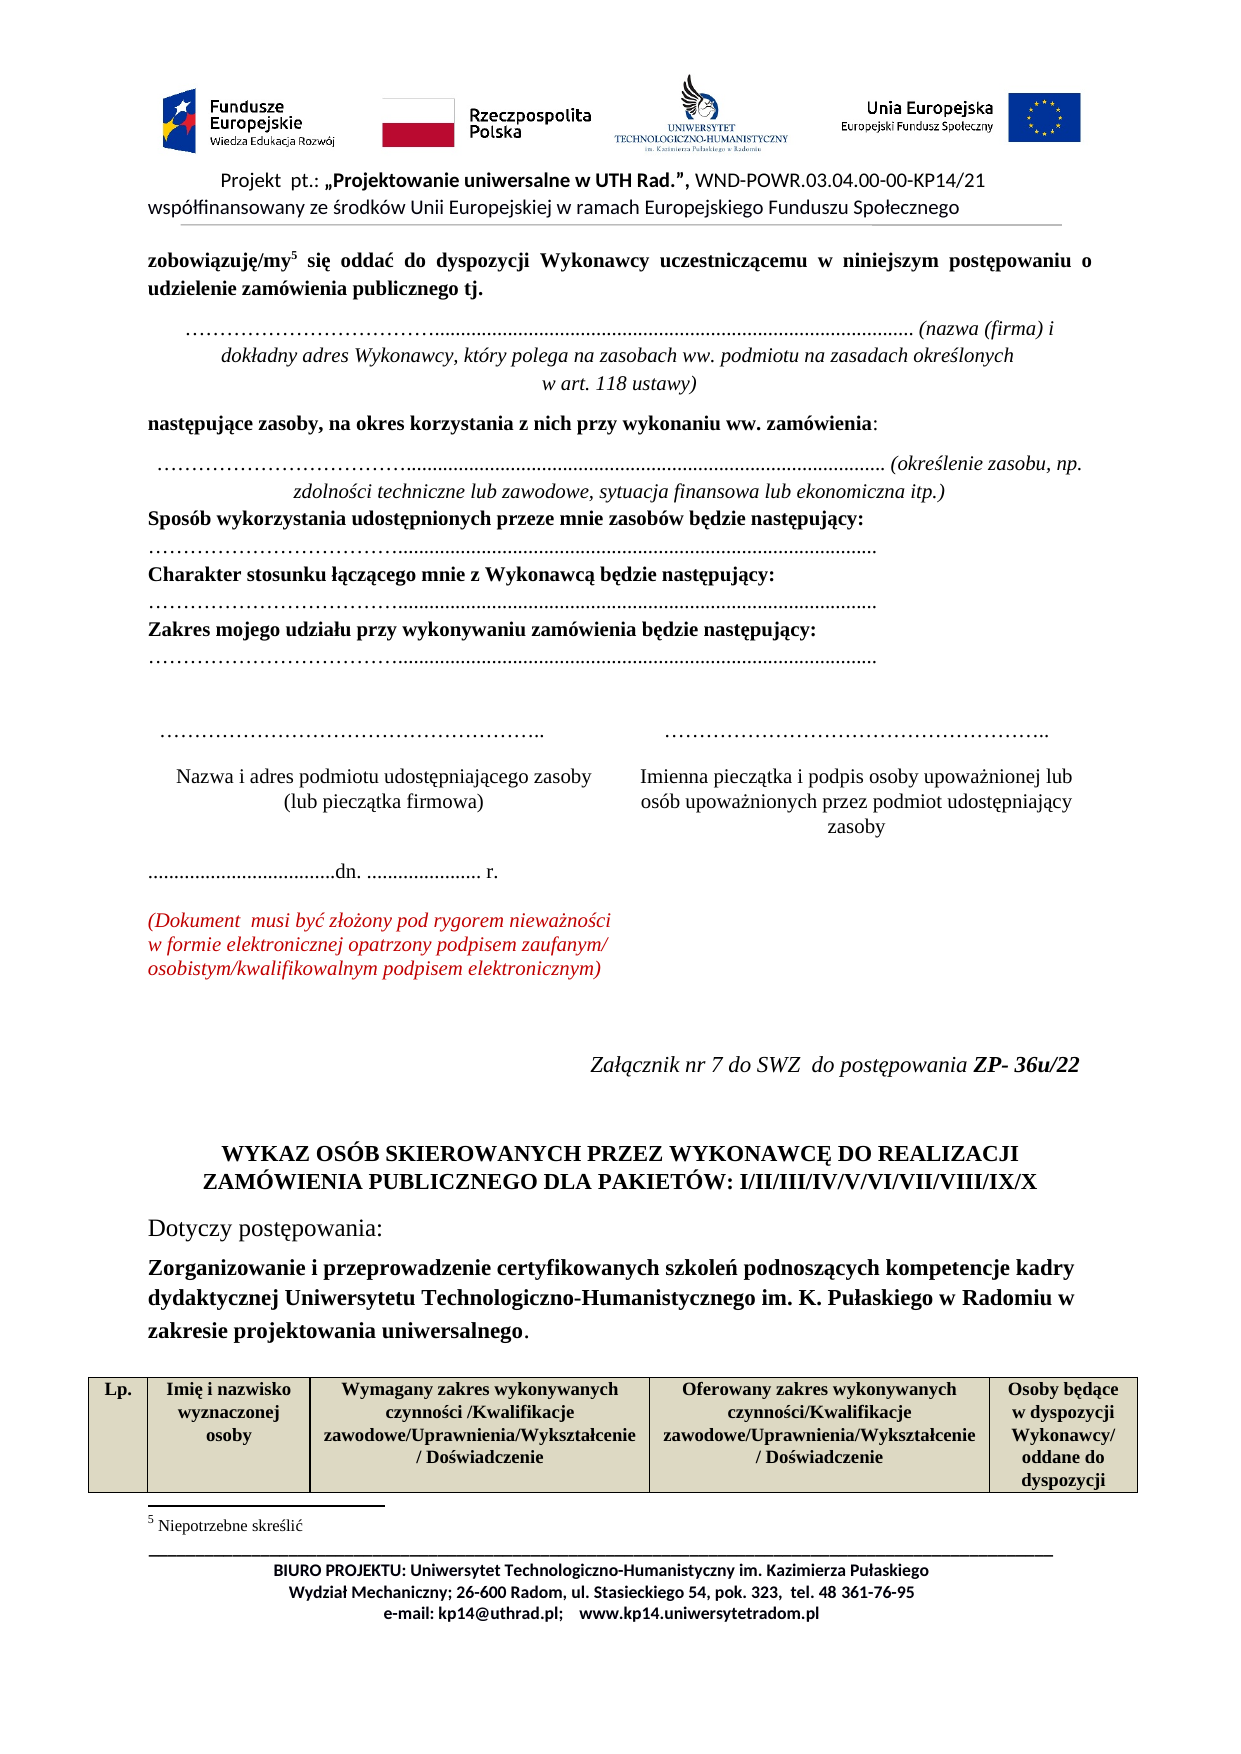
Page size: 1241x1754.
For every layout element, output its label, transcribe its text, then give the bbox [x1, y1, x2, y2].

text Zakres mojego udziału przy wykonywaniu zamówienia będzie następujący: [148, 617, 1093, 641]
table_cell Imienna pieczątka i podpis osoby upoważnionej lub osób upoważnionych przez podmiot udostępniający zasoby [620, 764, 1093, 859]
table_header Osoby będące w dyspozycji Wykonawcy/ oddane do dyspozycji przez inny podmiot [990, 1378, 1137, 1492]
text (Dokument musi być złożony pod rygorem nieważności [148, 908, 1093, 932]
text ....................................dn. ...................... r. [148, 859, 1093, 883]
text następujące zasoby, na okres korzystania z nich przy wykonaniu ww. zamówienia: [148, 411, 1093, 435]
table_header Oferowany zakres wykonywanych czynności/Kwalifikacje zawodowe/Uprawnienia/Wykształcenie/ Doświadczenie [650, 1378, 989, 1492]
text Dotyczy postępowania: [148, 1213, 1093, 1242]
text w formie elektronicznej opatrzony podpisem zaufanym/ [148, 932, 1093, 956]
text ………………………………............................................................................................ (określenie zasobu, np. zdolności techniczne lub zawodowe, sytuacja finansowa lub ekonomiczna itp.) [148, 451, 1093, 503]
text Sposób wykorzystania udostępnionych przeze mnie zasobów będzie następujący: [148, 506, 1093, 530]
text zobowiązuję/my się oddać do dyspozycji Wykonawcy uczestniczącemu w niniejszym postępowaniu o udzielenie zamówienia publicznego tj. [148, 248, 1093, 300]
table_header ……………………………………………….. [620, 672, 1093, 764]
text ………………………………............................................................................................ [148, 589, 1093, 613]
text ………………………………............................................................................................ [148, 644, 1093, 668]
table_cell Nazwa i adres podmiotu udostępniającego zasoby (lub pieczątka firmowa) [148, 764, 620, 859]
text osobistym/kwalifikowalnym podpisem elektronicznym) [148, 956, 1093, 980]
text Charakter stosunku łączącego mnie z Wykonawcą będzie następujący: [148, 562, 1093, 586]
text ………………………………............................................................................................ [148, 534, 1093, 558]
text WYKAZ OSÓB SKIEROWANYCH PRZEZ WYKONAWCĘ DO REALIZACJI ZAMÓWIENIA PUBLICZNEGO DLA PAKIETÓW: I/II/III/IV/V/VI/VII/VIII/IX/X [148, 1141, 1093, 1195]
table_header Lp. [89, 1378, 147, 1492]
text Załącznik nr 7 do SWZ do postępowania ZP- 36u/22 [590, 1051, 1093, 1078]
text ………………………………............................................................................................ (nazwa (firma) i dokładny adres Wykonawcy, który polega na zasobach ww. podmiotu na zasadach określonych w art. 118 ustawy) [148, 316, 1093, 395]
table_header Wymagany zakres wykonywanych czynności /Kwalifikacje zawodowe/Uprawnienia/Wykształcenie/ Doświadczenie [311, 1378, 649, 1492]
text Zorganizowanie i przeprowadzenie certyfikowanych szkoleń podnoszących kompetencje kadry dydaktycznej Uniwersytetu Technologiczno-Humanistycznego im. K. Pułaskiego w Radomiu w zakresie projektowania uniwersalnego. [148, 1254, 1093, 1344]
table_header Imię i nazwisko wyznaczonej osoby [148, 1378, 309, 1492]
table_header ……………………………………………….. [148, 672, 620, 764]
picture [147, 73, 1093, 168]
